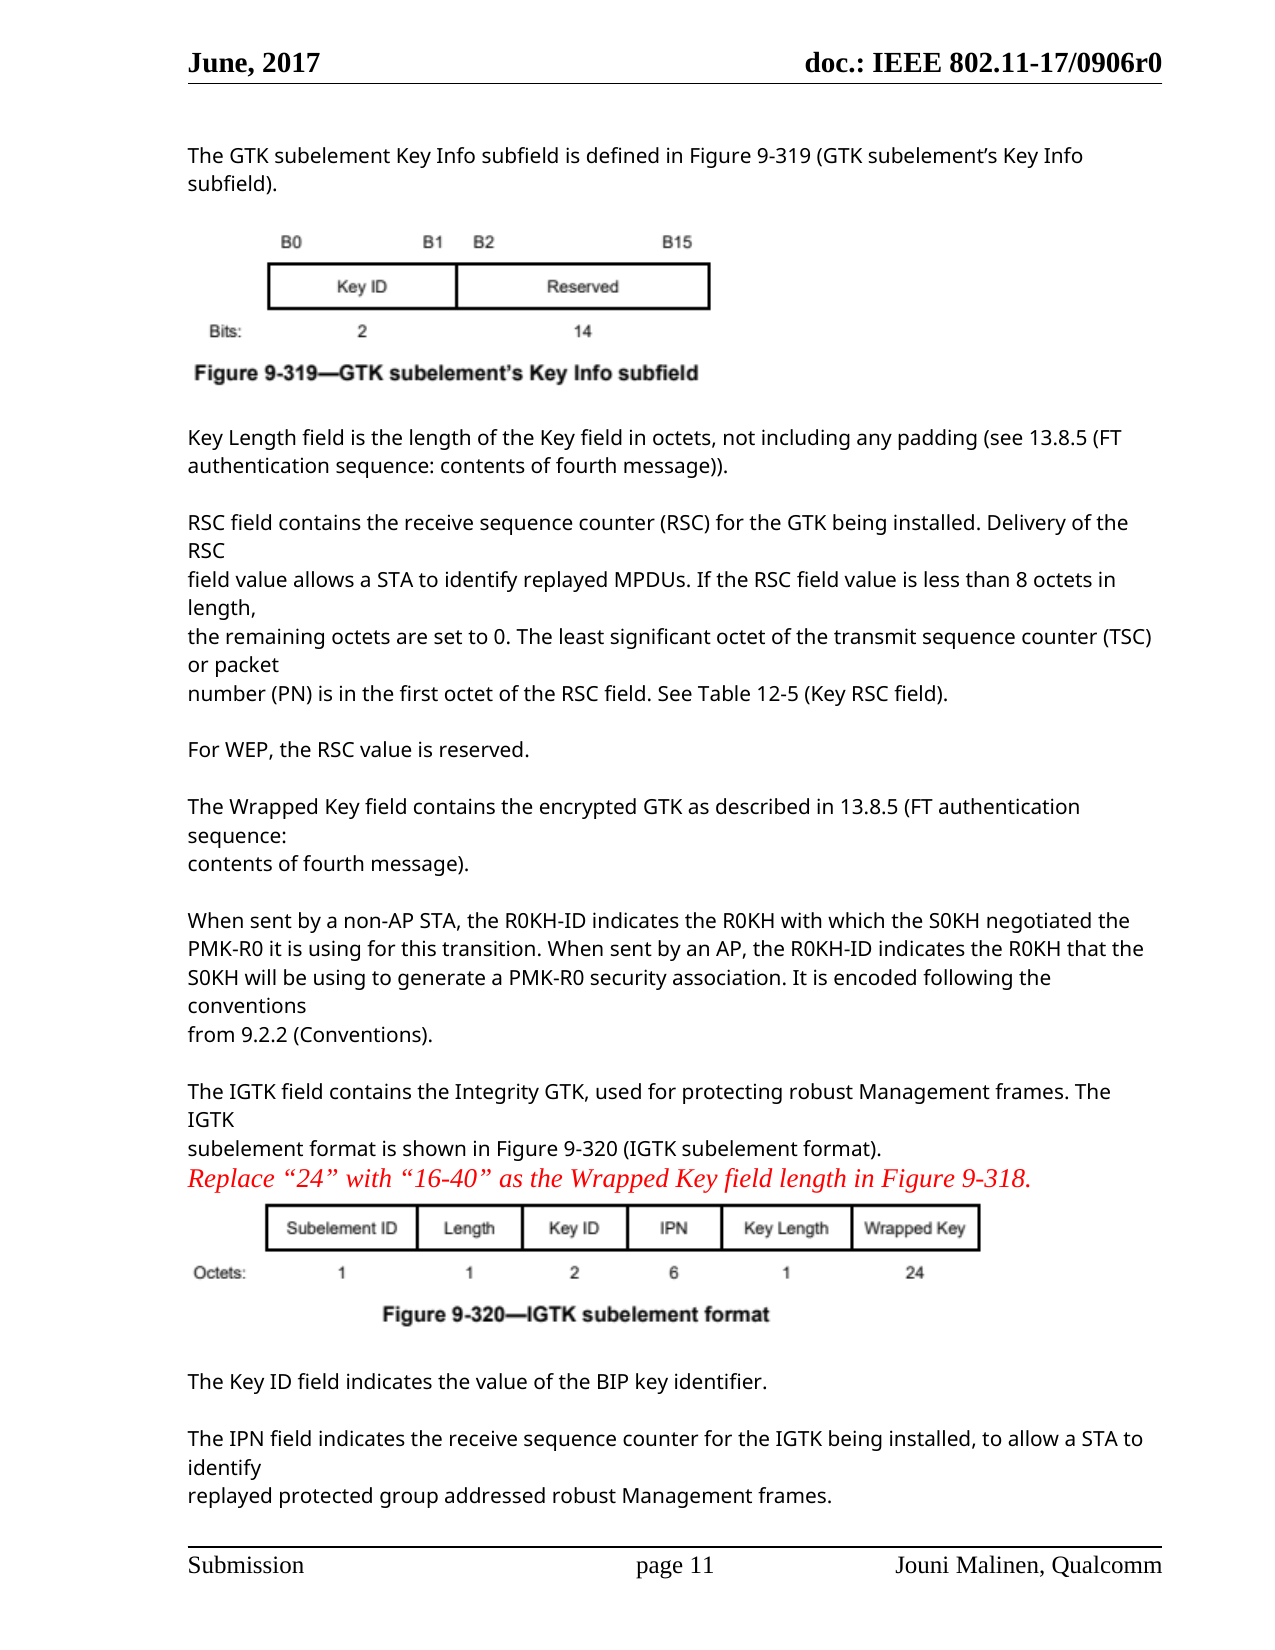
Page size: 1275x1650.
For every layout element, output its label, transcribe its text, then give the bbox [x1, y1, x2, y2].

text RSC field contains the receive sequence counter (RSC) for the GTK being installed. Delivery of the RSC [187, 508, 1162, 565]
text field value allows a STA to identify replayed MPDUs. If the RSC field value is less than 8 octets in length, [187, 565, 1162, 622]
text Key Length field is the length of the Key field in octets, not including any padding (see 13.8.5 (FT [187, 423, 1162, 451]
text When sent by a non-AP STA, the R0KH-ID indicates the R0KH with which the S0KH negotiated the [187, 906, 1162, 934]
text The GTK subelement Key Info subfield is defined in Figure 9-319 (GTK subelement’s Key Info subfield). [187, 141, 1162, 198]
text The Wrapped Key field contains the encrypted GTK as described in 13.8.5 (FT authentication sequence: [187, 792, 1162, 849]
text The IGTK field contains the Integrity GTK, used for protecting robust Management frames. The IGTK [187, 1077, 1162, 1134]
text The Key ID field indicates the value of the BIP key identifier. [187, 1367, 1162, 1396]
text number (PN) is in the first octet of the RSC field. See Table 12-5 (Key RSC field). [187, 679, 1162, 707]
text replayed protected group addressed robust Management frames. [187, 1481, 1162, 1510]
text The IPN field indicates the receive sequence counter for the IGTK being installed, to allow a STA to identify [187, 1424, 1162, 1481]
text Replace “24” with “16-40” as the Wrapped Key field length in Figure 9-318. [187, 1162, 1162, 1193]
text the remaining octets are set to 0. The least significant octet of the transmit sequence counter (TSC) or packet [187, 622, 1162, 679]
text authentication sequence: contents of fourth message)). [187, 451, 1162, 479]
text For WEP, the RSC value is reserved. [187, 736, 1162, 764]
text from 9.2.2 (Conventions). [187, 1020, 1162, 1048]
text PMK-R0 it is using for this transition. When sent by an AP, the R0KH-ID indicates the R0KH that the [187, 934, 1162, 963]
text S0KH will be using to generate a PMK-R0 security association. It is encoded following the conventions [187, 963, 1162, 1020]
text contents of fourth message). [187, 849, 1162, 878]
text subelement format is shown in Figure 9-320 (IGTK subelement format). [187, 1134, 1162, 1162]
